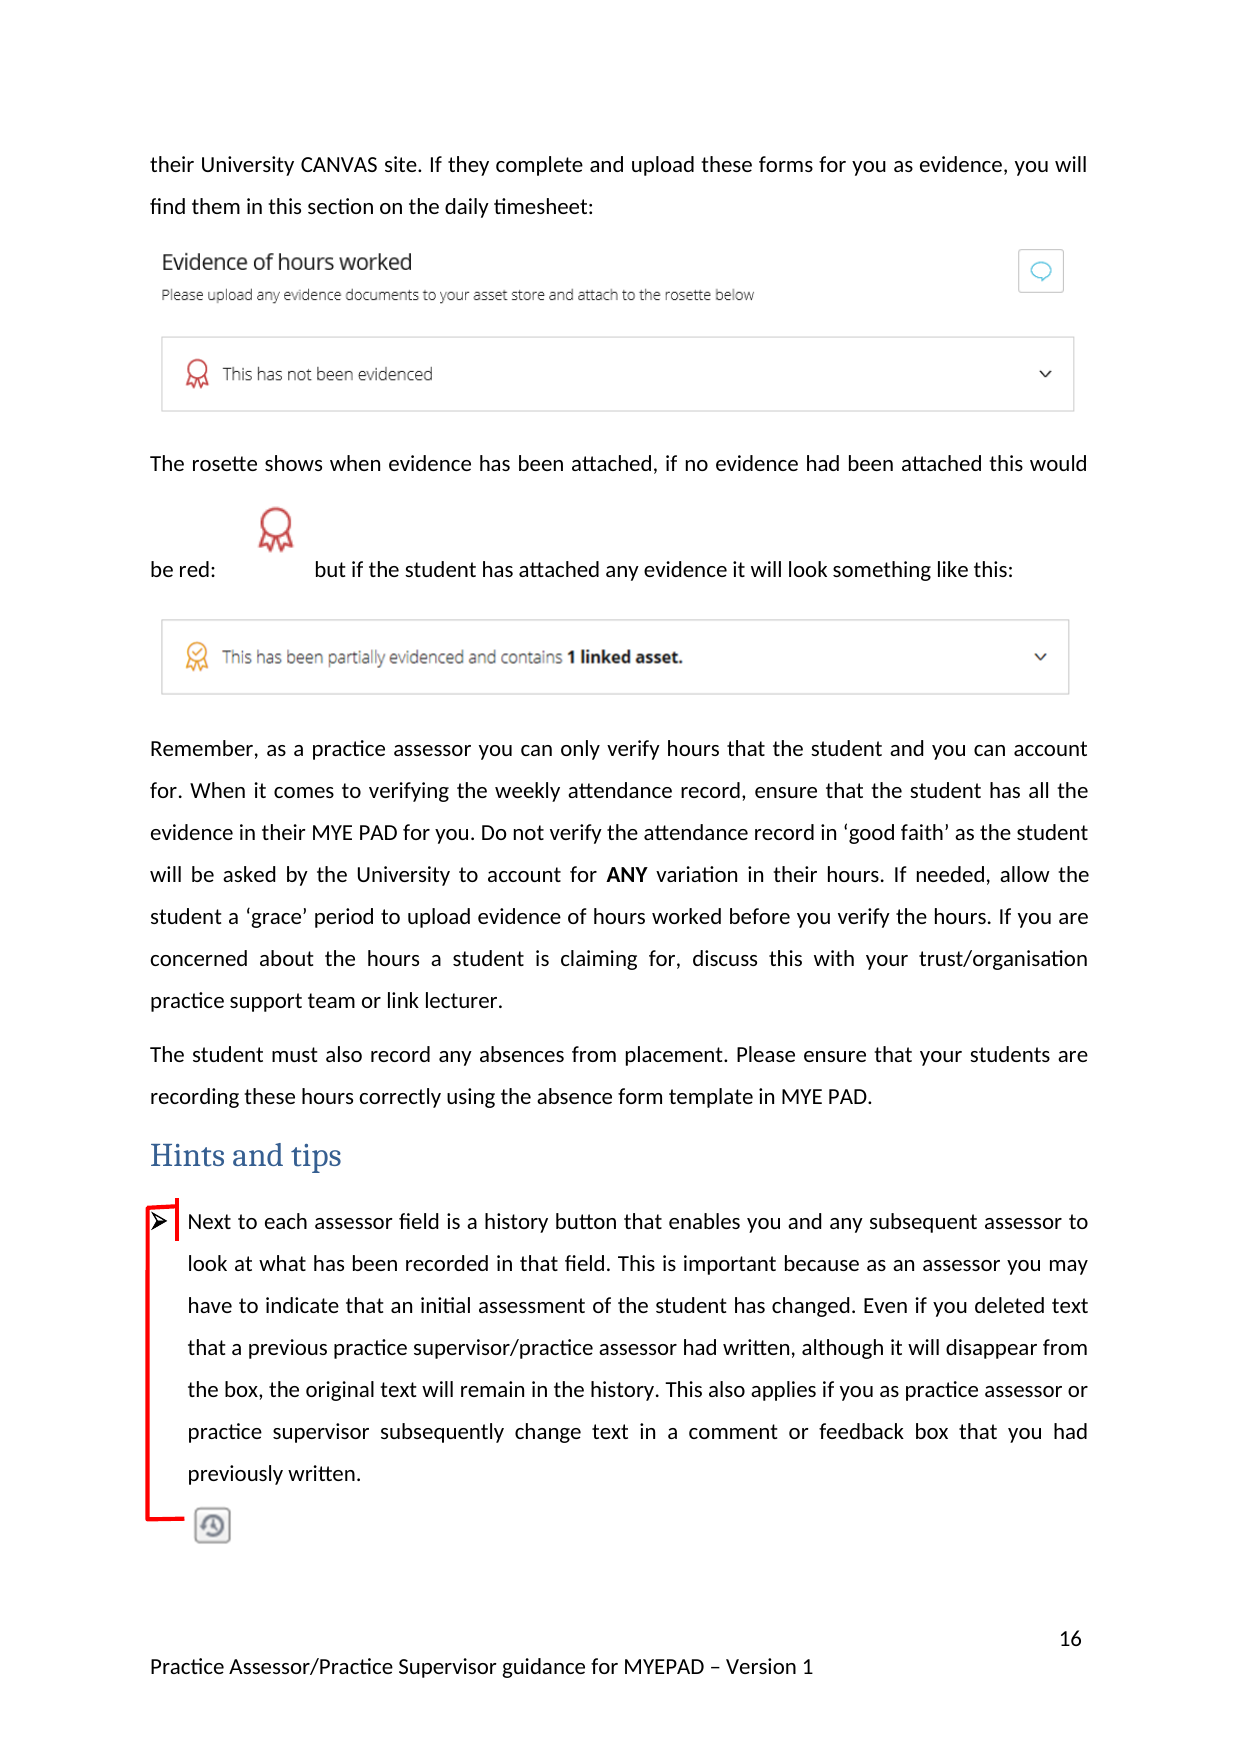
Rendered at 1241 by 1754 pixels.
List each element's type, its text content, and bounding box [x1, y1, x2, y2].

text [150, 150, 1090, 220]
list Next to each assessor field is a history button that enables you and any subsequent assessor to look at what has been recorded in that field. This is important because as an assessor you may have to indicate that an initial assessment of the student has changed. Even if you deleted text that a previous practice supervisor/practice assessor had written, although it will disappear from the box, the original text will remain in the history. This also applies if you as practice assessor or practice supervisor subsequently change text in a comment or feedback box that you had previously written. [150, 1207, 1090, 1487]
picture [150, 609, 1091, 708]
text Remember, as a practice assessor you can only verify hours that the student and you can account for. When it comes to verifying the weekly attendance record, ensure that the student has all the evidence in their MYE PAD for you. Do not verify the attendance record in ‘good faith’ as the student will be asked by the University to account for ANY variation in their hours. If needed, allow the student a ‘grace’ period to upload evidence of hours worked before you verify the hours. If you are concerned about the hours a student is claiming for, discuss this with your trust/organisation practice support team or link lecturer. [150, 734, 1090, 1014]
picture [187, 1500, 240, 1553]
text The student must also record any absences from placement. Please ensure that your students are recording these hours correctly using the absence form template in MYE PAD. [150, 1040, 1090, 1110]
text The rosette shows when evidence has been attached, if no evidence had been attached this would be red: but if the student has attached any evidence it will look something like this: [150, 449, 1090, 583]
picture [150, 246, 1091, 423]
picture [226, 491, 314, 578]
subtitle Hints and tips [150, 1137, 1090, 1175]
